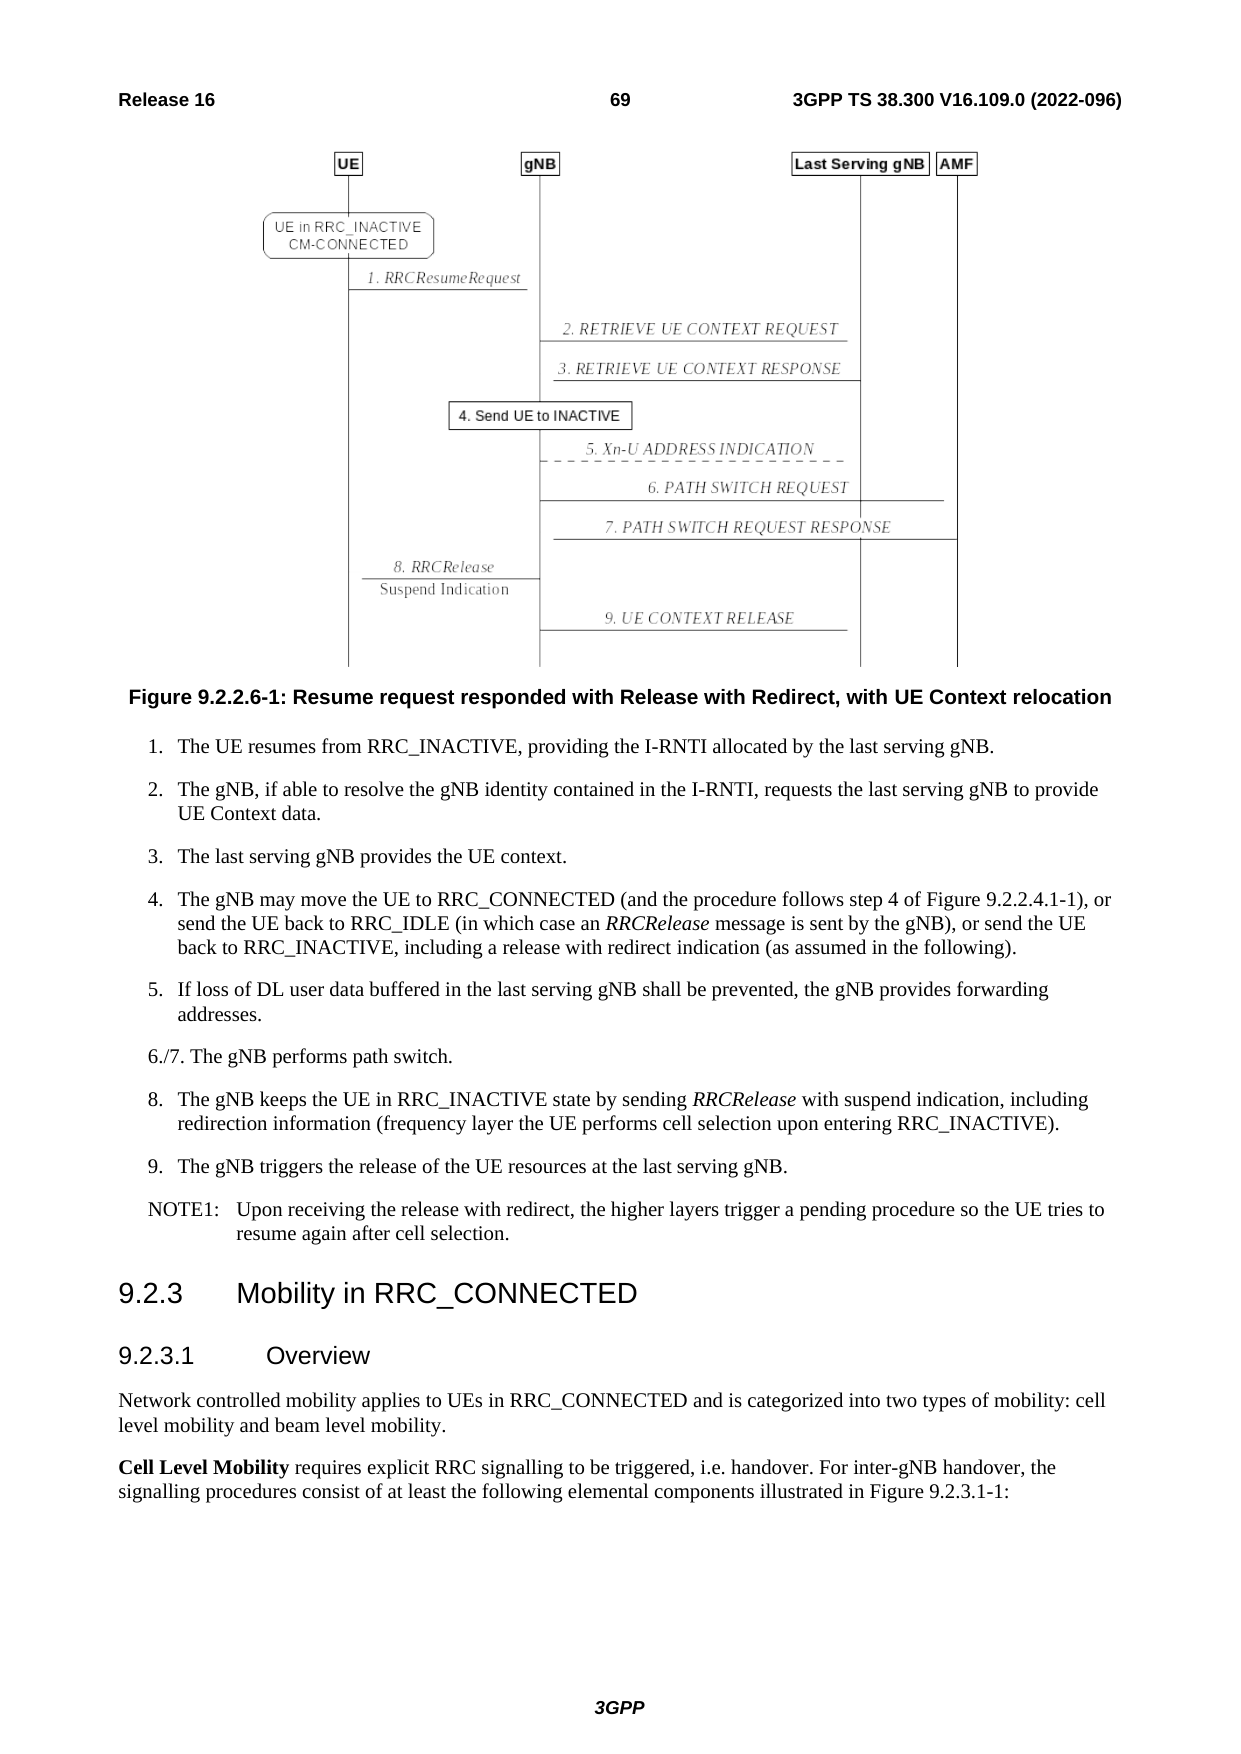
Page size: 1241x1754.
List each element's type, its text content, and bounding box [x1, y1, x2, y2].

text NOTE1: Upon receiving the release with redirect, the higher layers trigger a pending procedure so the UE tries to resume again after cell selection. [148, 1197, 1122, 1245]
text Cell Level Mobility requires explicit RRC signalling to be triggered, i.e. handover. For inter-gNB handover, the signalling procedures consist of at least the following elemental components illustrated in Figure 9.2.3.1-1: [118, 1455, 1122, 1503]
text 8. The gNB keeps the UE in RRC_INACTIVE state by sending RRCRelease with suspend indication, including redirection information (frequency layer the UE performs cell selection upon entering RRC_INACTIVE). [148, 1087, 1122, 1135]
text Figure 9.2.2.6-1: Resume request responded with Release with Redirect, with UE Context relocation [118, 685, 1122, 709]
text Network controlled mobility applies to UEs in RRC_CONNECTED and is categorized into two types of mobility: cell level mobility and beam level mobility. [118, 1388, 1122, 1437]
text 6./7. The gNB performs path switch. [148, 1044, 1122, 1068]
text 2. The gNB, if able to resolve the gNB identity contained in the I-RNTI, requests the last serving gNB to provide UE Context data. [148, 777, 1122, 825]
subtitle 9.2.3 Mobility in RRC_CONNECTED [118, 1276, 1122, 1310]
text 4. The gNB may move the UE to RRC_CONNECTED (and the procedure follows step 4 of Figure 9.2.2.4.1-1), or send the UE back to RRC_IDLE (in which case an RRCRelease message is sent by the gNB), or send the UE back to RRC_INACTIVE, including a release with redirect indication (as assumed in the following). [148, 886, 1122, 959]
text 1. The UE resumes from RRC_INACTIVE, providing the I-RNTI allocated by the last serving gNB. [148, 734, 1122, 758]
text 5. If loss of DL user data buffered in the last serving gNB shall be prevented, the gNB provides forwarding addresses. [148, 977, 1122, 1026]
text 3. The last serving gNB provides the UE context. [148, 844, 1122, 868]
subtitle 9.2.3.1 Overview [118, 1341, 1122, 1370]
text 9. The gNB triggers the release of the UE resources at the last serving gNB. [148, 1154, 1122, 1178]
